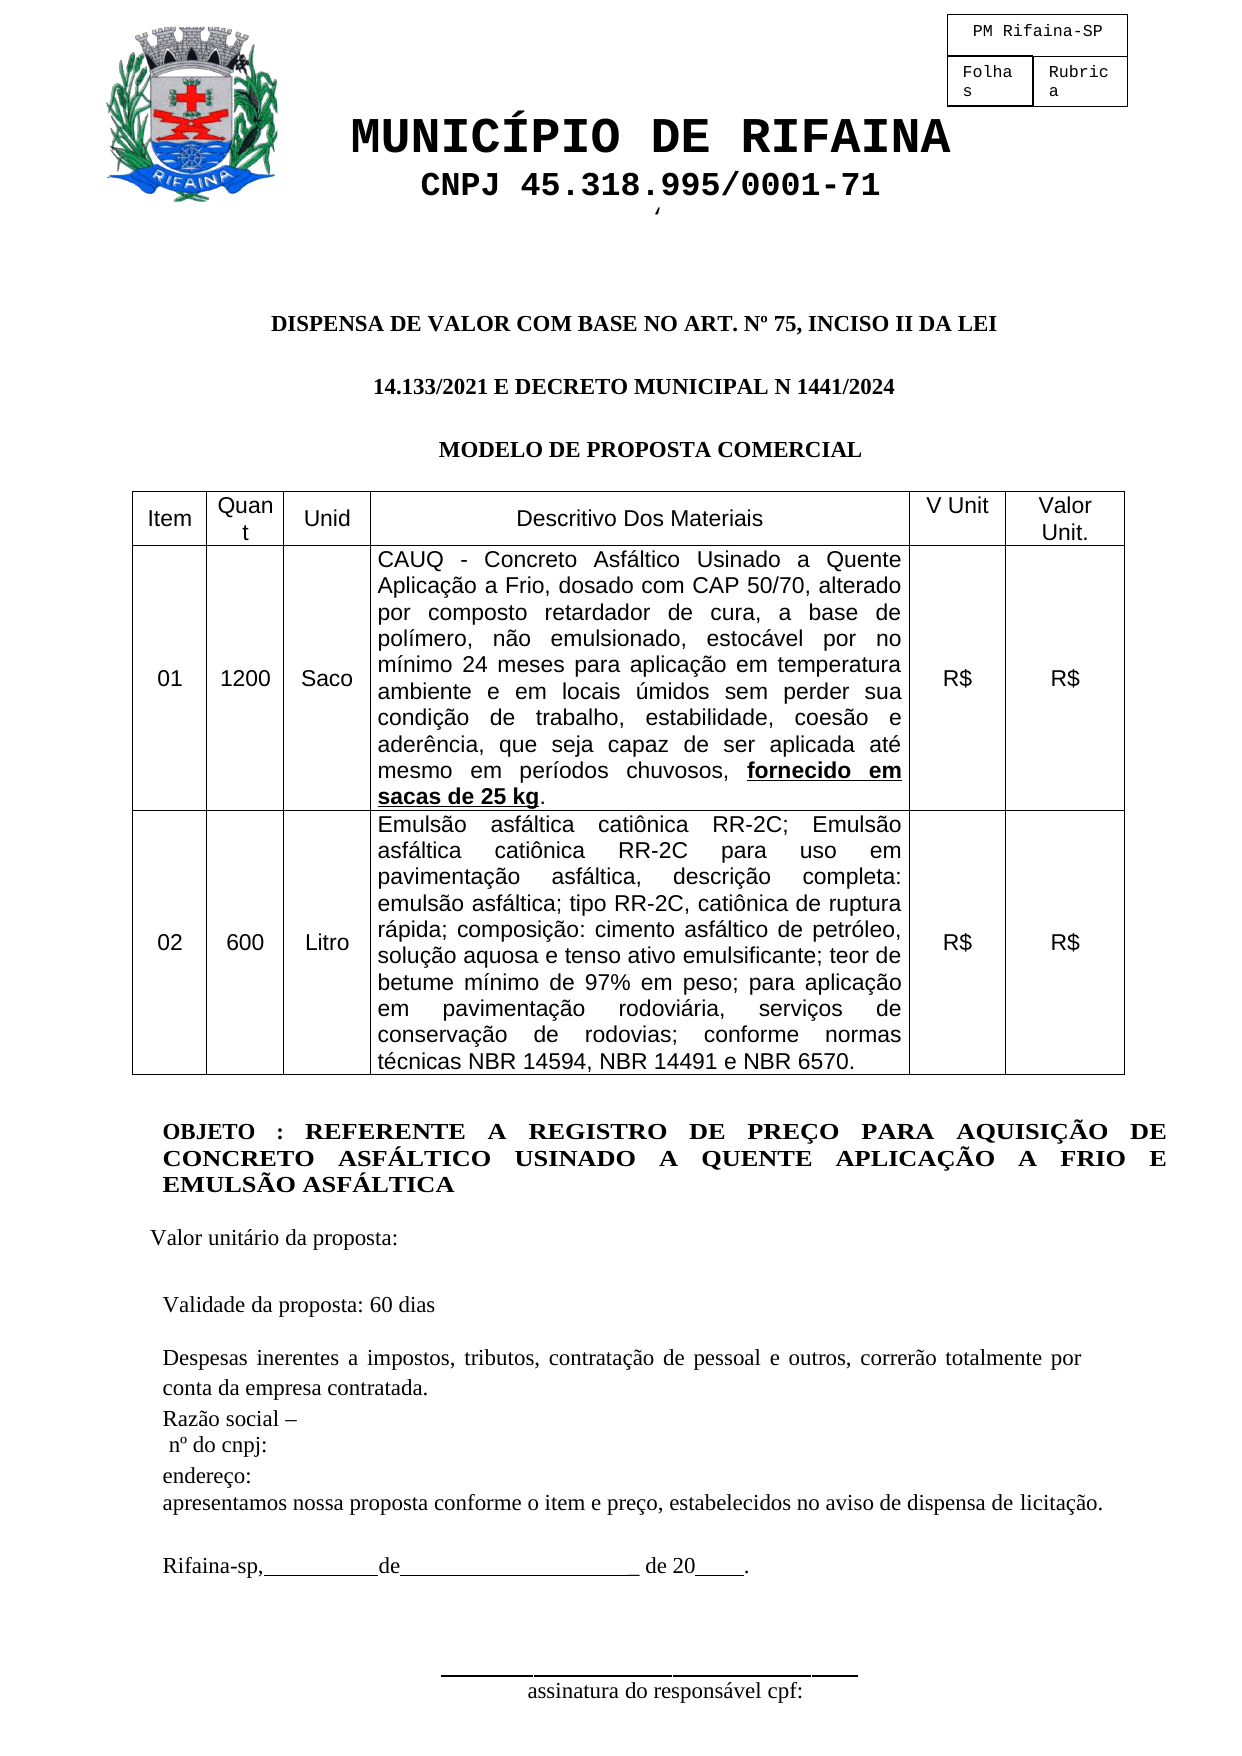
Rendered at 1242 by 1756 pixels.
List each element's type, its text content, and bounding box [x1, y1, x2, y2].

table_cell 600 [207, 811, 283, 1074]
text apresentamos nossa proposta conforme o item e preço, estabelecidos no aviso de dispensa de licitação. [162, 1489, 1109, 1515]
table_cell Emulsão asfáltica catiônica RR-2C; Emulsão asfáltica catiônica RR-2C para uso em pavimentação asfáltica, descrição completa: emulsão asfáltica; tipo RR-2C, catiônica de ruptura rápida; composição: cimento asfáltico de petróleo, solução aquosa e tenso ativo emulsificante; teor de betume mínimo de 97% em peso; para aplicação em pavimentação rodoviária, serviços de conservação de rodovias; conforme normas técnicas NBR 14594, NBR 14491 e NBR 6570. [371, 811, 909, 1074]
table_header V Unit [910, 492, 1005, 545]
text Rifaina-sp, de _ de 20 . [162, 1552, 1168, 1578]
text Valor unitário da proposta: [133, 1224, 1168, 1250]
table_cell R$ [910, 546, 1005, 809]
table_header Descritivo Dos Materiais [371, 492, 909, 545]
table_cell R$ [1006, 546, 1124, 809]
text Despesas inerentes a impostos, tributos, contratação de pessoal e outros, correrão totalmente por conta da empresa contratada. [162, 1343, 1084, 1401]
table_header Item [133, 492, 206, 545]
text Razão social – [162, 1405, 1168, 1432]
table_cell Litro [284, 811, 370, 1074]
text endereço: [162, 1462, 1168, 1489]
table_cell 01 [133, 546, 206, 809]
text nº do cnpj: [162, 1432, 1168, 1458]
text assinatura do responsável cpf: [162, 1658, 1168, 1703]
table_header Valor Unit. [1006, 492, 1124, 545]
table_cell 02 [133, 811, 206, 1074]
table_header Quant [207, 492, 283, 545]
table_cell CAUQ - Concreto Asfáltico Usinado a Quente Aplicação a Frio, dosado com CAP 50/70, alterado por composto retardador de cura, a base de polímero, não emulsionado, estocável por no mínimo 24 meses para aplicação em temperatura ambiente e em locais úmidos sem perder sua condição de trabalho, estabilidade, coesão e aderência, que seja capaz de ser aplicada até mesmo em períodos chuvosos, fornecido em sacas de 25 kg. [371, 546, 909, 809]
table_cell R$ [1006, 811, 1124, 1074]
text Validade da proposta: 60 dias [162, 1291, 1168, 1317]
table_cell 1200 [207, 546, 283, 809]
table_header Unid [284, 492, 370, 545]
list OBJETO : REFERENTE A REGISTRO DE PREÇO PARA AQUISIÇÃO DE CONCRETO ASFÁLTICO USINADO A QUENTE APLICAÇÃO A FRIO E EMULSÃO ASFÁLTICA [162, 1118, 1168, 1197]
text MODELO DE PROPOSTA COMERCIAL [133, 436, 1168, 462]
text DISPENSA DE VALOR COM BASE NO ART. Nº 75, INCISO II DA LEI 14.133/2021 E DECRETO MUNICIPAL N 1441/2024 [228, 310, 1040, 399]
picture [105, 23, 278, 202]
table_cell R$ [910, 811, 1005, 1074]
table_cell Saco [284, 546, 370, 809]
